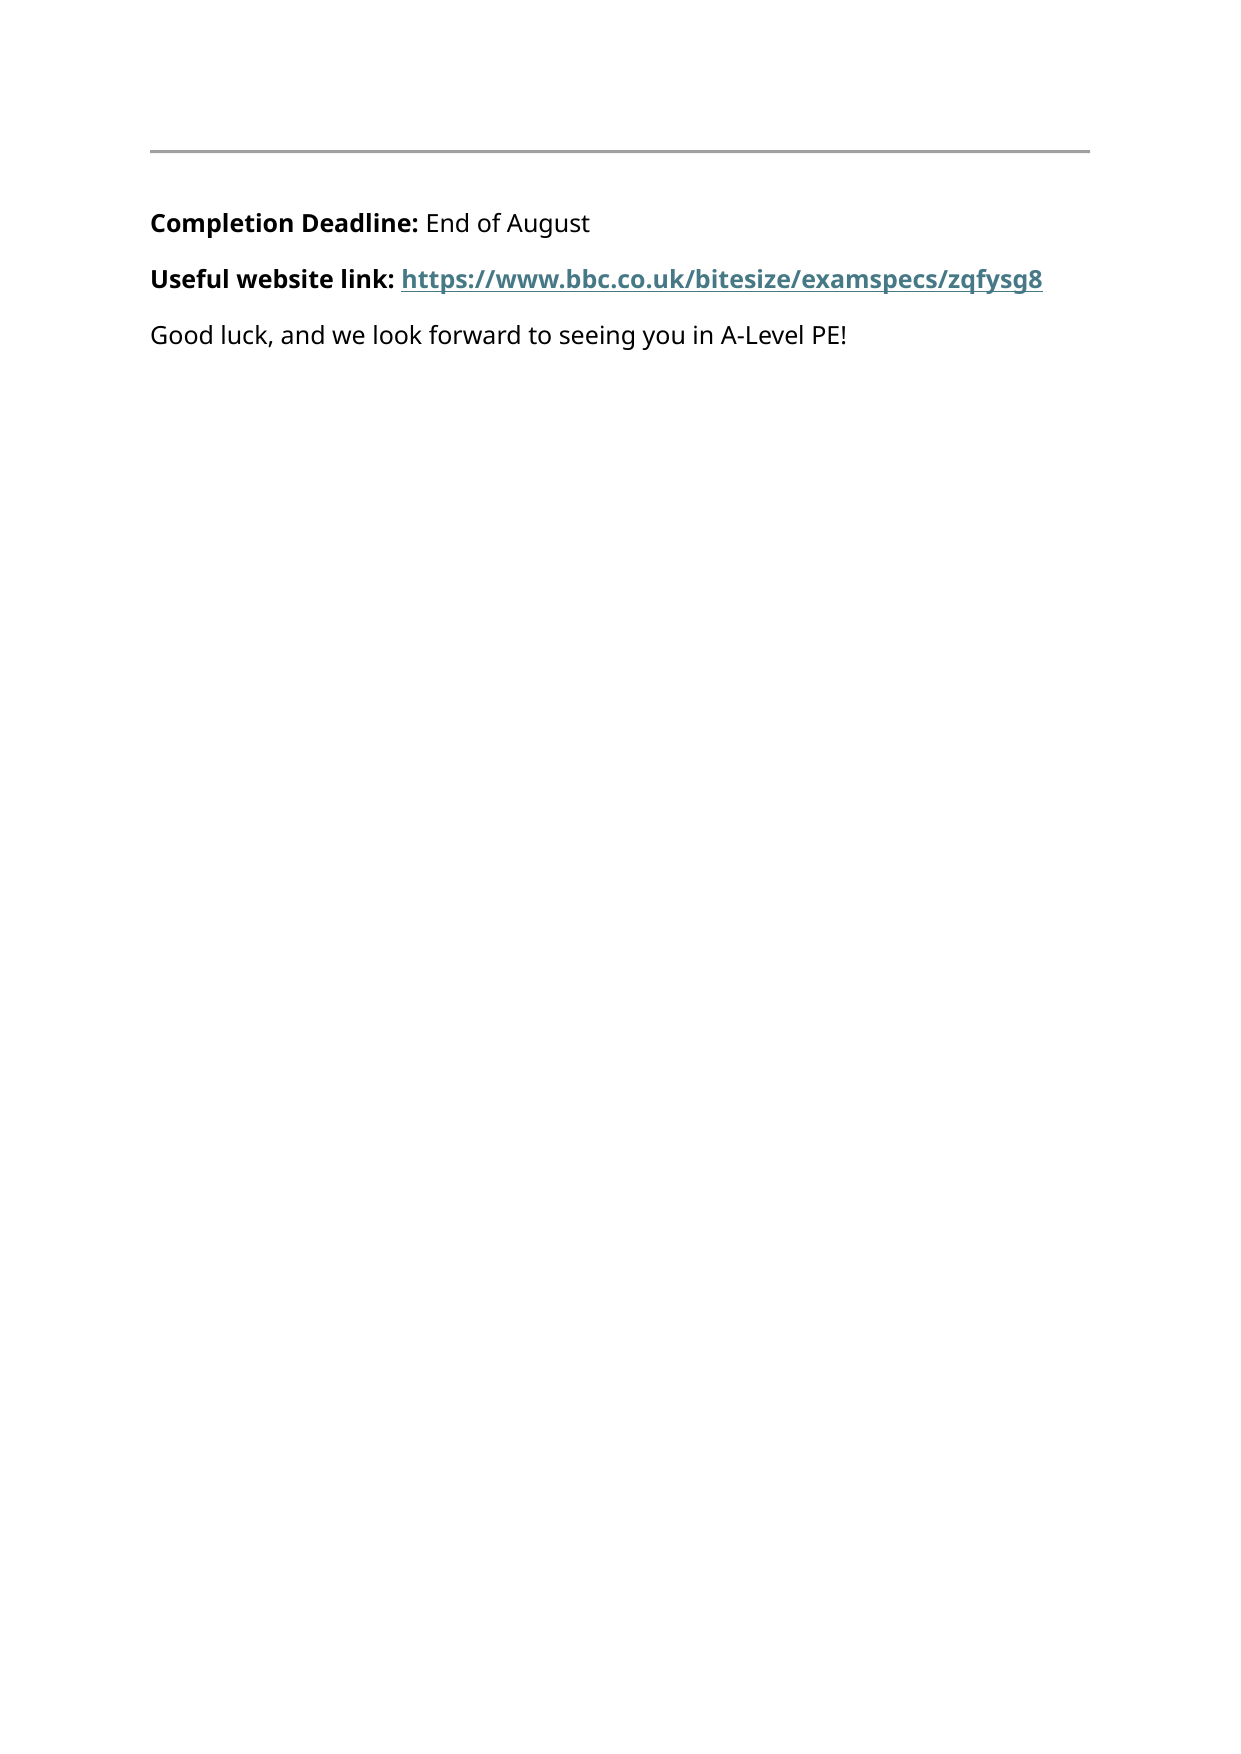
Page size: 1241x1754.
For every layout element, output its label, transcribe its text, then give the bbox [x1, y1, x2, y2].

text Completion Deadline: End of August [150, 206, 1090, 240]
text Useful website link: https://www.bbc.co.uk/bitesize/examspecs/zqfysg8 [150, 262, 1090, 296]
text Good luck, and we look forward to seeing you in A-Level PE! [150, 317, 1090, 352]
